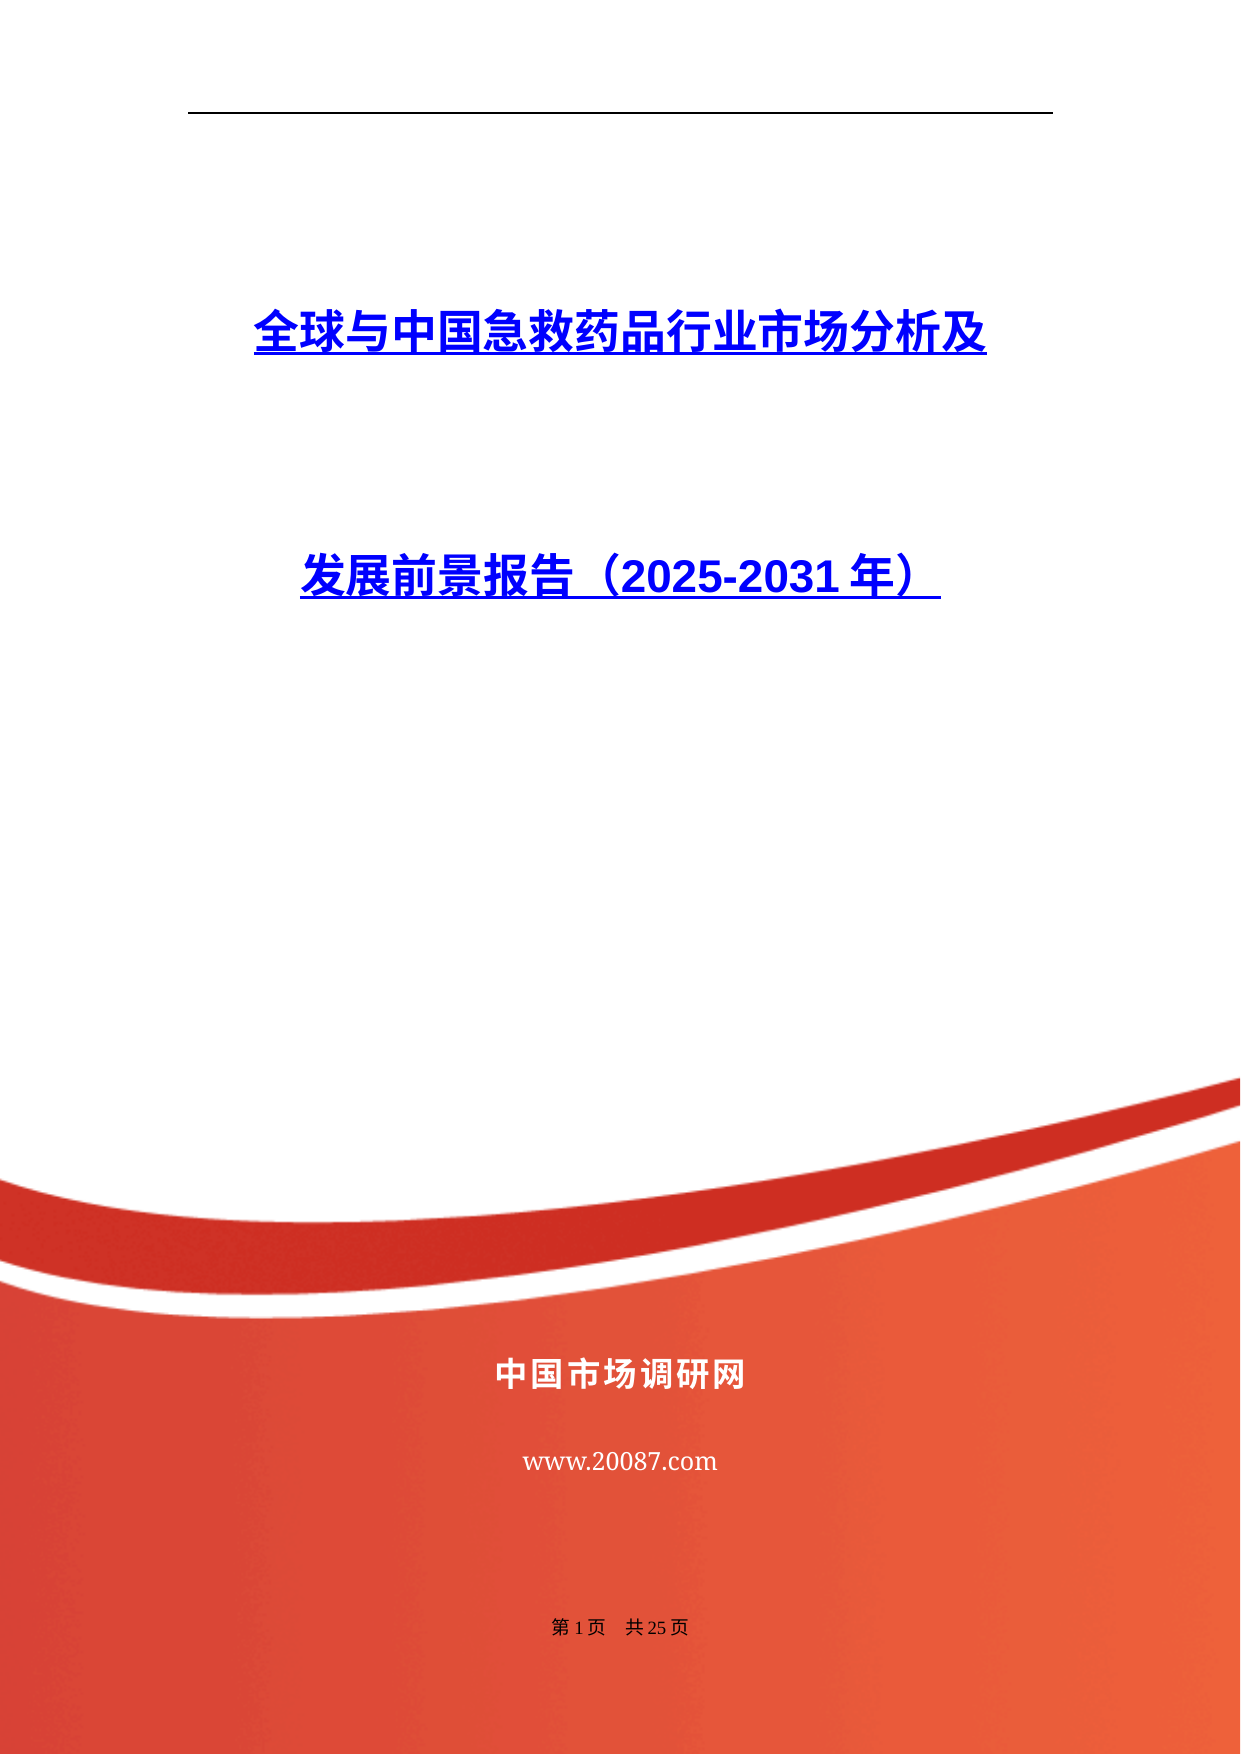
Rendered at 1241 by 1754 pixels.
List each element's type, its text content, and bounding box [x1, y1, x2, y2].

text www.20087.com [187, 1428, 1053, 1493]
table_header 全球与中国急救药品行业市场分析及发展前景报告（2025-2031年） [188, 207, 1053, 773]
picture [0, 1006, 1241, 1754]
subtitle 中国市场调研网 [187, 1339, 1053, 1404]
